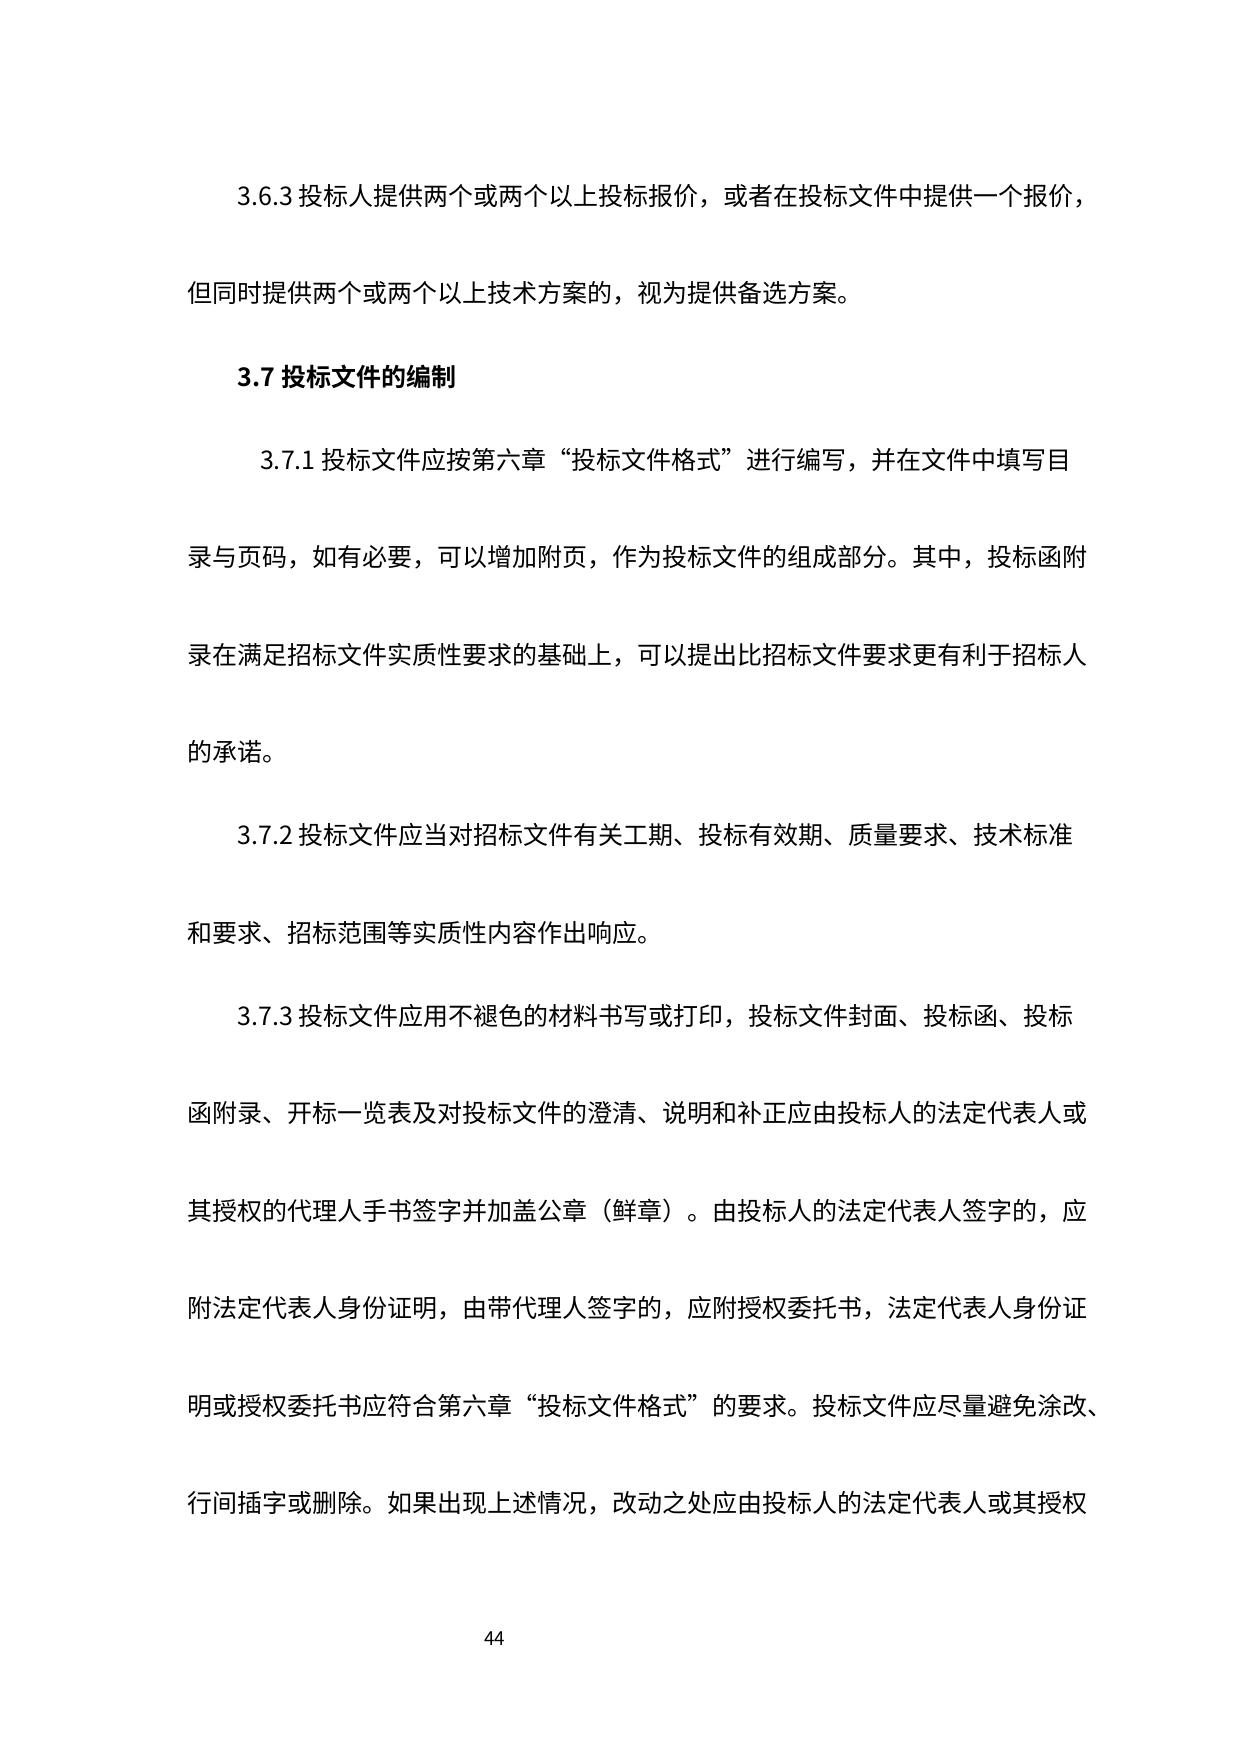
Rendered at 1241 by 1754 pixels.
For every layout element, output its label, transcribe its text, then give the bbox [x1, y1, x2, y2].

text 3.7.1 投标文件应按第六章“投标文件格式”进行编写，并在文件中填写目录与页码，如有必要，可以增加附页，作为投标文件的组成部分。其中，投标函附录在满足招标文件实质性要求的基础上，可以提出比招标文件要求更有利于招标人的承诺。 [187, 426, 1089, 783]
text 3.6.3 投标人提供两个或两个以上投标报价，或者在投标文件中提供一个报价，但同时提供两个或两个以上技术方案的，视为提供备选方案。 [187, 162, 1089, 324]
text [187, 982, 1089, 1534]
text 3.7 投标文件的编制 [187, 343, 1089, 408]
text 3.7.2 投标文件应当对招标文件有关工期、投标有效期、质量要求、技术标准和要求、招标范围等实质性内容作出响应。 [187, 801, 1089, 964]
